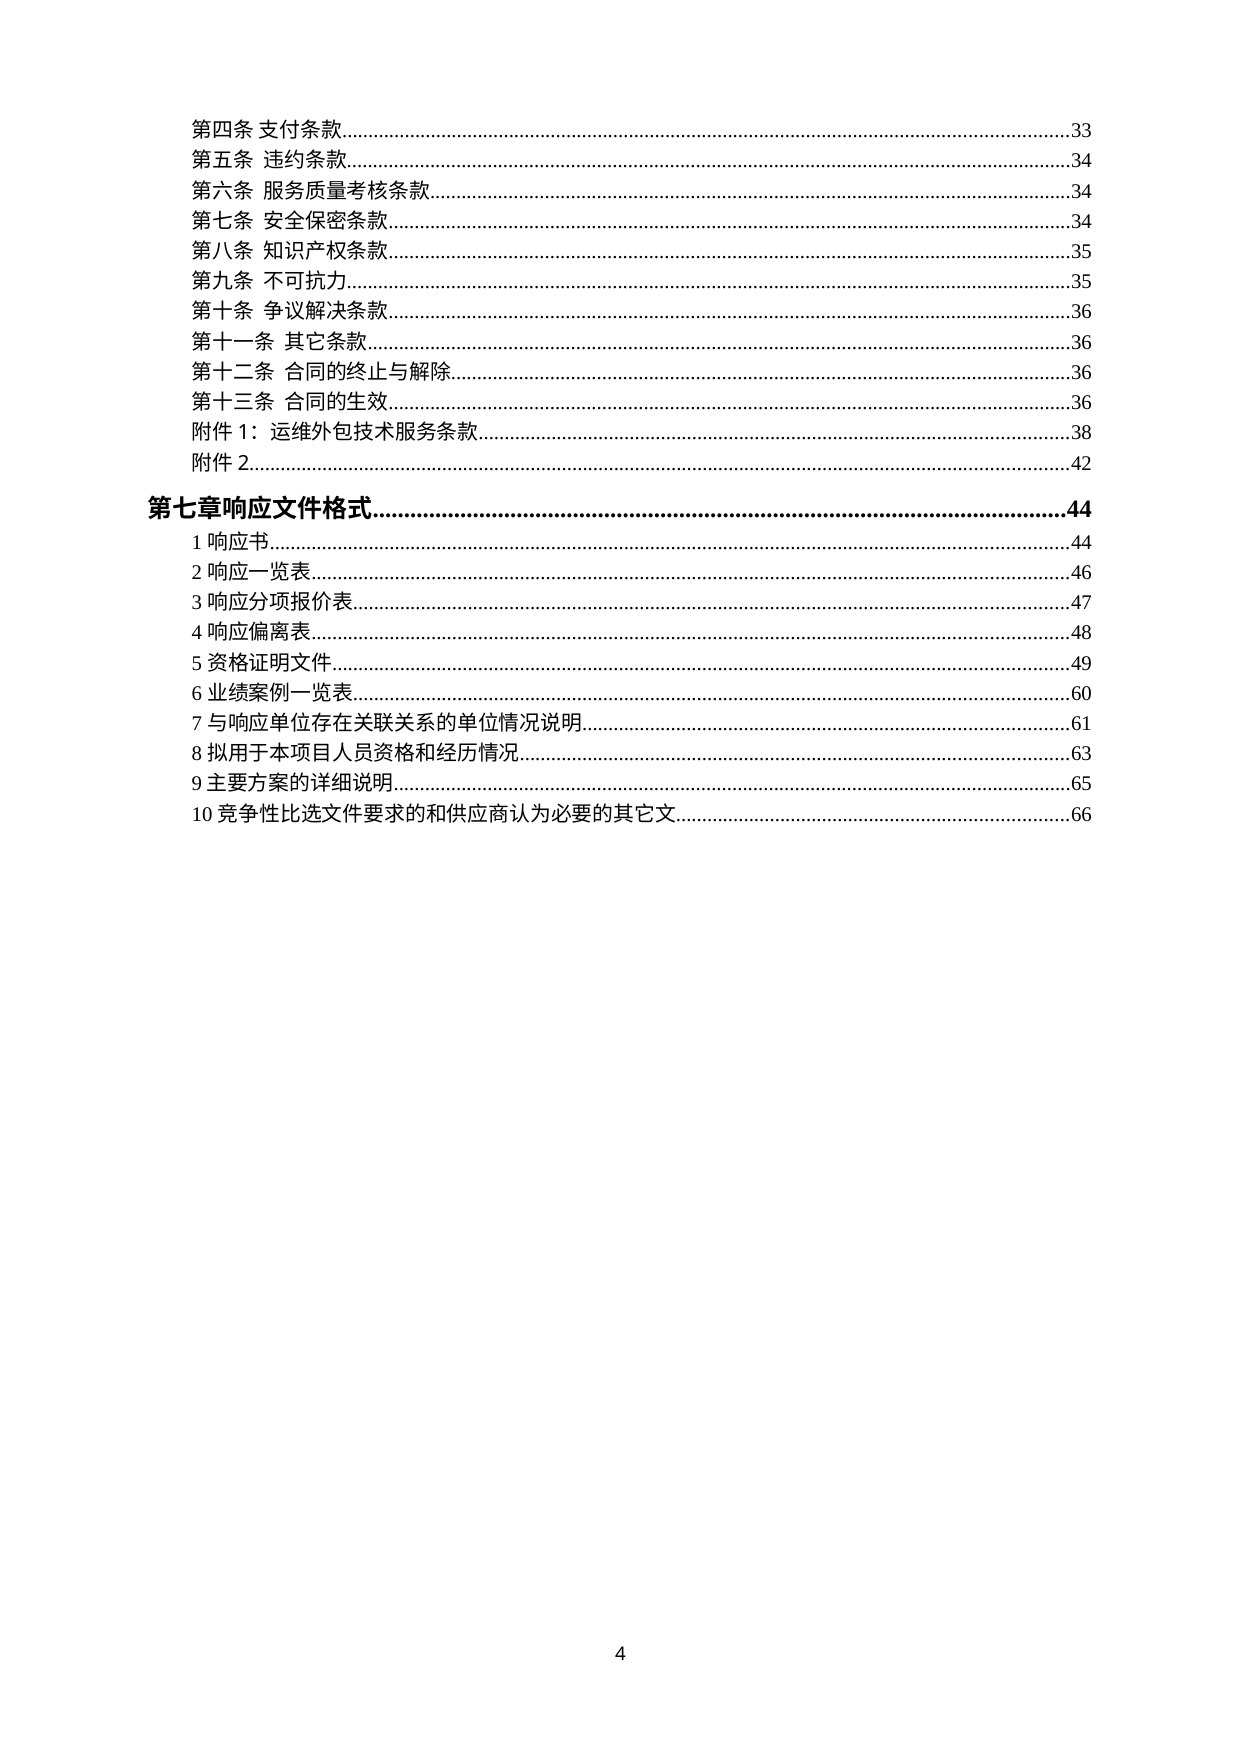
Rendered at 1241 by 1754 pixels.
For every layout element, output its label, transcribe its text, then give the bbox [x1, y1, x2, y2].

text 10 竞争性比选文件要求的和供应商认为必要的其它文 66 [191, 797, 1092, 827]
text 8 拟用于本项目人员资格和经历情况 63 [191, 736, 1092, 767]
text 6 业绩案例一览表 60 [191, 676, 1092, 706]
text 第十二条 合同的终止与解除 36 [191, 355, 1092, 385]
text 第七条 安全保密条款 34 [191, 204, 1092, 234]
text 第五条 违约条款 34 [191, 144, 1092, 174]
text 第十条 争议解决条款 36 [191, 295, 1092, 325]
text 第七章响应文件格式 44 [148, 489, 1092, 525]
text 4 响应偏离表 48 [191, 616, 1092, 646]
text 第八条 知识产权条款 35 [191, 234, 1092, 264]
text 第十三条 合同的生效 36 [191, 385, 1092, 416]
text 3 响应分项报价表 47 [191, 585, 1092, 616]
text 7 与响应单位存在关联关系的单位情况说明 61 [191, 706, 1092, 736]
text 第四条 支付条款 33 [191, 113, 1092, 144]
text 9主要方案的详细说明 65 [191, 767, 1092, 797]
text 1 响应书 44 [191, 525, 1092, 555]
text 第九条 不可抗力 35 [191, 264, 1092, 295]
text 附件2 42 [191, 446, 1092, 476]
text 第十一条 其它条款 36 [191, 325, 1092, 355]
text 第六条 服务质量考核条款 34 [191, 174, 1092, 204]
text 5 资格证明文件 49 [191, 646, 1092, 676]
text 2 响应一览表 46 [191, 555, 1092, 585]
text 附件1：运维外包技术服务条款 38 [191, 416, 1092, 446]
